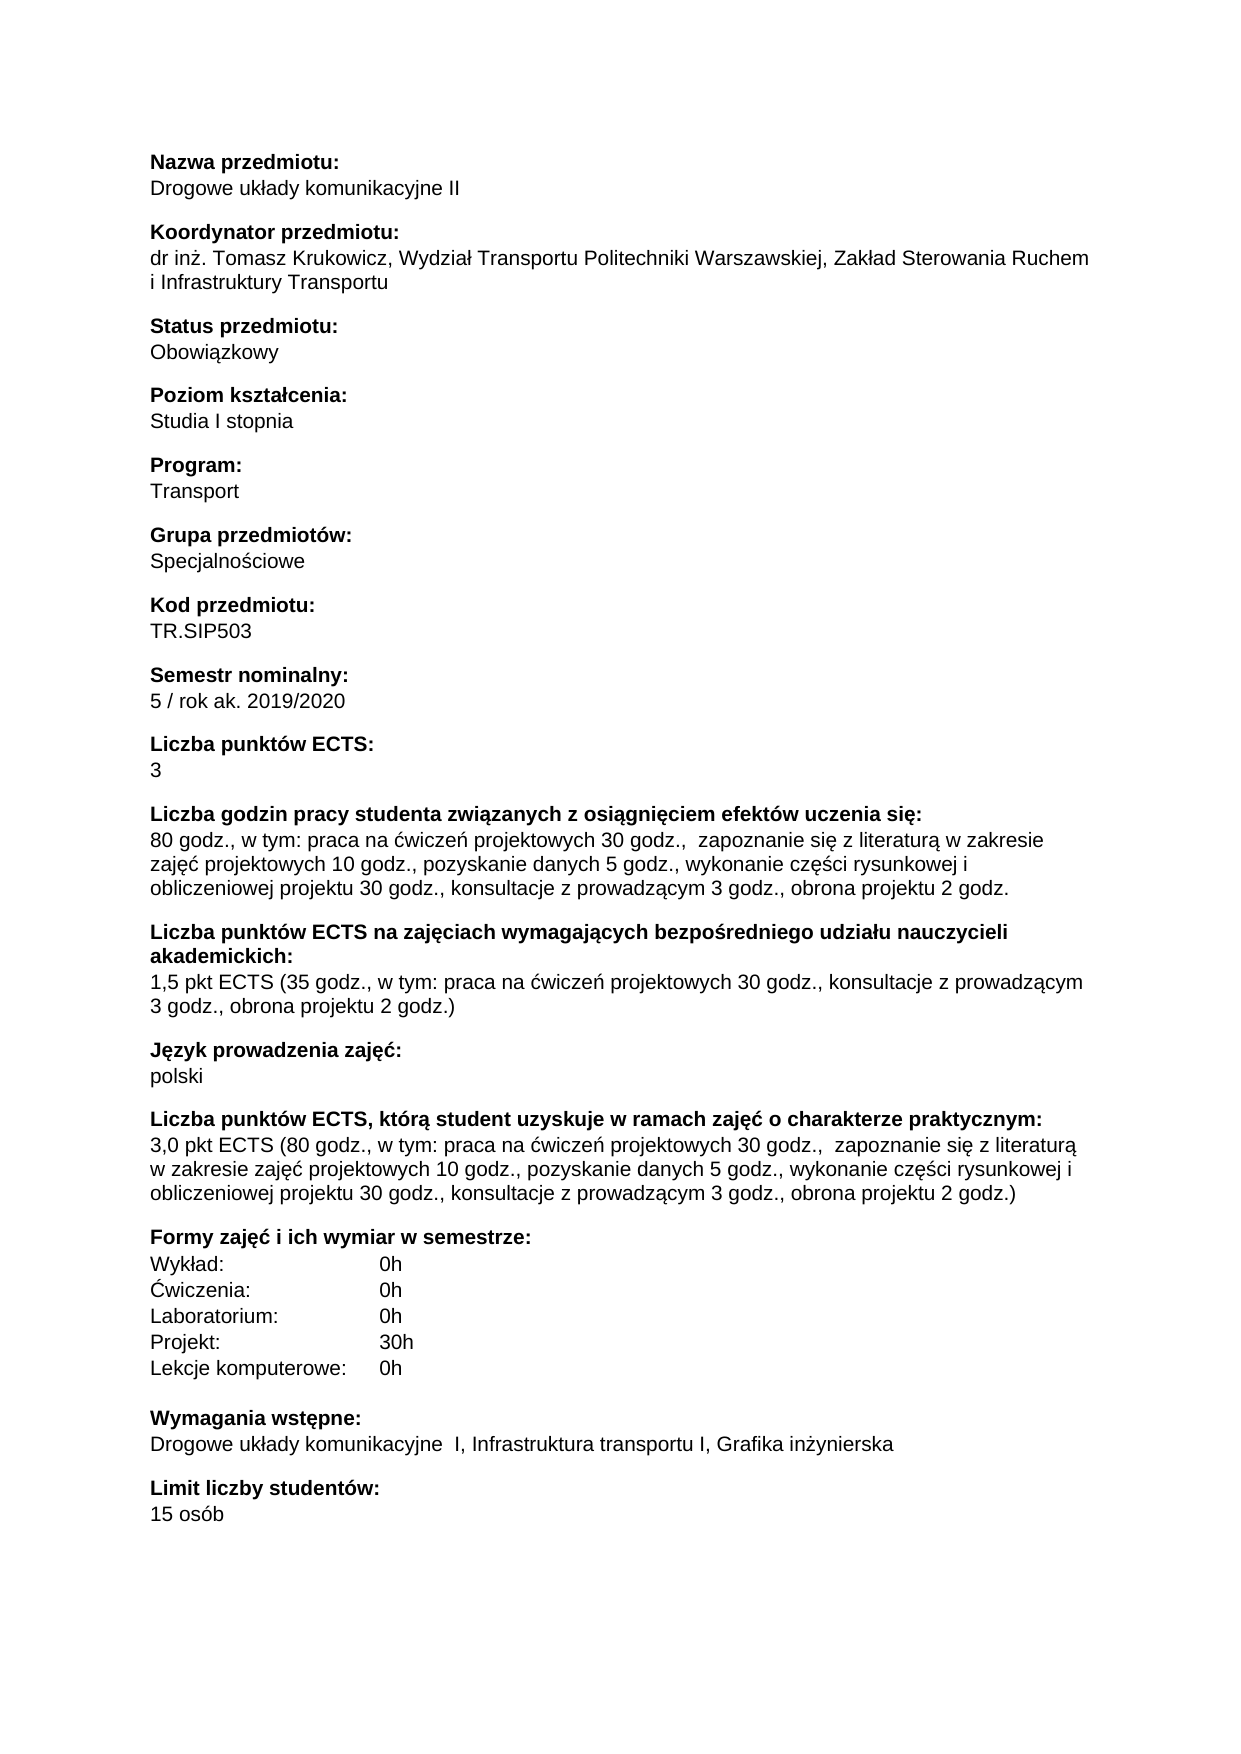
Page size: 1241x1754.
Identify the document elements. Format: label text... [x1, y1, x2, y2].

text Obowiązkowy [150, 339, 1090, 363]
table_header Wykład: [140, 1252, 367, 1276]
table_cell 0h [369, 1276, 597, 1302]
text Studia I stopnia [150, 409, 1090, 433]
table_cell Projekt: [140, 1330, 367, 1354]
text 5 / rok ak. 2019/2020 [150, 688, 1090, 712]
text TR.SIP503 [150, 619, 1090, 643]
table_header 0h [369, 1252, 597, 1276]
text Nazwa przedmiotu: [150, 150, 1090, 174]
text Semestr nominalny: [150, 662, 1090, 686]
text Język prowadzenia zajęć: [150, 1037, 1090, 1061]
text Limit liczby studentów: [150, 1476, 1090, 1499]
text 15 osób [150, 1502, 1090, 1526]
text Drogowe układy komunikacyjne II [150, 176, 1090, 200]
text Drogowe układy komunikacyjne I, Infrastruktura transportu I, Grafika inżynierska [150, 1432, 1090, 1456]
text Poziom kształcenia: [150, 383, 1090, 407]
table_cell 0h [369, 1302, 597, 1328]
text Liczba punktów ECTS na zajęciach wymagających bezpośredniego udziału nauczycieli akademickich: [150, 920, 1090, 968]
table_cell Ćwiczenia: [140, 1278, 367, 1302]
text 80 godz., w tym: praca na ćwiczeń projektowych 30 godz., zapoznanie się z literaturą w zakresie zajęć projektowych 10 godz., pozyskanie danych 5 godz., wykonanie części rysunkowej i obliczeniowej projektu 30 godz., konsultacje z prowadzącym 3 godz., obrona projektu 2 godz. [150, 828, 1090, 900]
text Specjalnościowe [150, 549, 1090, 573]
text 1,5 pkt ECTS (35 godz., w tym: praca na ćwiczeń projektowych 30 godz., konsultacje z prowadzącym 3 godz., obrona projektu 2 godz.) [150, 970, 1090, 1018]
text Liczba punktów ECTS, którą student uzyskuje w ramach zajęć o charakterze praktycznym: [150, 1107, 1090, 1131]
text Program: [150, 453, 1090, 477]
text Kod przedmiotu: [150, 593, 1090, 617]
text Liczba punktów ECTS: [150, 732, 1090, 756]
text Liczba godzin pracy studenta związanych z osiągnięciem efektów uczenia się: [150, 802, 1090, 826]
text Wymagania wstępne: [150, 1406, 1090, 1430]
text Formy zajęć i ich wymiar w semestrze: [150, 1225, 1090, 1249]
table_cell 0h [369, 1354, 597, 1380]
text Koordynator przedmiotu: [150, 220, 1090, 244]
text Transport [150, 479, 1090, 503]
table_cell Lekcje komputerowe: [140, 1356, 367, 1380]
table_cell 30h [369, 1328, 597, 1354]
table_cell Laboratorium: [140, 1304, 367, 1328]
text polski [150, 1063, 1090, 1087]
text dr inż. Tomasz Krukowicz, Wydział Transportu Politechniki Warszawskiej, Zakład Sterowania Ruchem i Infrastruktury Transportu [150, 246, 1090, 294]
text 3,0 pkt ECTS (80 godz., w tym: praca na ćwiczeń projektowych 30 godz., zapoznanie się z literaturą w zakresie zajęć projektowych 10 godz., pozyskanie danych 5 godz., wykonanie części rysunkowej i obliczeniowej projektu 30 godz., konsultacje z prowadzącym 3 godz., obrona projektu 2 godz.) [150, 1133, 1090, 1205]
text Grupa przedmiotów: [150, 523, 1090, 547]
text Status przedmiotu: [150, 313, 1090, 337]
text 3 [150, 758, 1090, 782]
